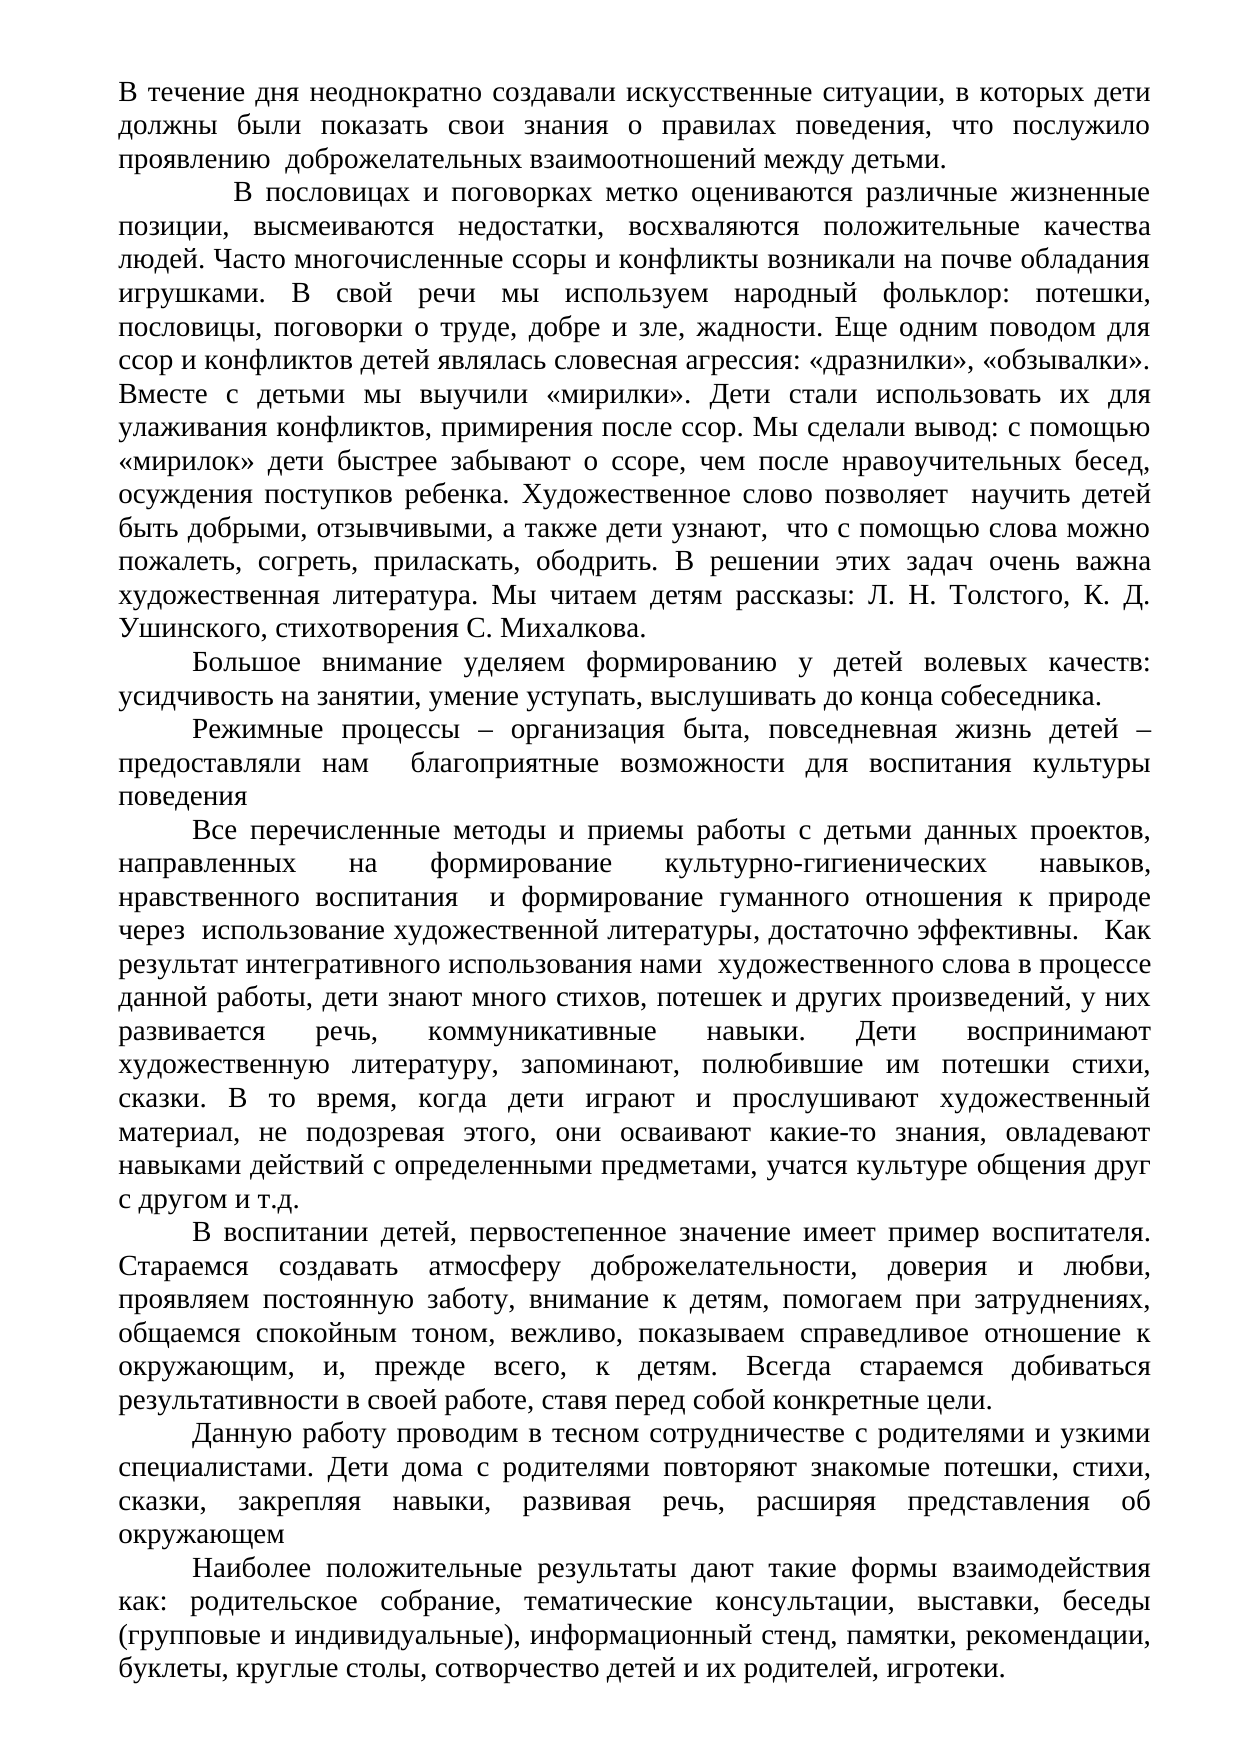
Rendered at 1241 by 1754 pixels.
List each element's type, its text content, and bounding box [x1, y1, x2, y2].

text Все перечисленные методы и приемы работы с детьми данных проектов, направленных на формирование культурно-гигиенических навыков, нравственного воспитания и формирование гуманного отношения к природе через использование художественной литературы, достаточно эффективны. Как результат интегративного использования нами художественного слова в процессе данной работы, дети знают много стихов, потешек и других произведений, у них развивается речь, коммуникативные навыки. Дети воспринимают художественную литературу, запоминают, полюбившие им потешки стихи, сказки. В то время, когда дети играют и прослушивают художественный материал, не подозревая этого, они осваивают какие-то знания, овладевают навыками действий с определенными предметами, учатся культуре общения друг с другом и т.д. [118, 812, 1152, 1214]
text Наиболее положительные результаты дают такие формы взаимодействия как: родительское собрание, тематические консультации, выставки, беседы (групповые и индивидуальные), информационный стенд, памятки, рекомендации, буклеты, круглые столы, сотворчество детей и их родителей, игротеки. [118, 1550, 1152, 1684]
text Данную работу проводим в тесном сотрудничестве с родителями и узкими специалистами. Дети дома с родителями повторяют знакомые потешки, стихи, сказки, закрепляя навыки, развивая речь, расширяя представления об окружающем [118, 1416, 1152, 1550]
text В воспитании детей, первостепенное значение имеет пример воспитателя. Стараемся создавать атмосферу доброжелательности, доверия и любви, проявляем постоянную заботу, внимание к детям, помогаем при затруднениях, общаемся спокойным тоном, вежливо, показываем справедливое отношение к окружающим, и, прежде всего, к детям. Всегда стараемся добиваться результативности в своей работе, ставя перед собой конкретные цели. [118, 1214, 1152, 1416]
text В пословицах и поговорках метко оцениваются различные жизненные позиции, высмеиваются недостатки, восхваляются положительные качества людей. Часто многочисленные ссоры и конфликты возникали на почве обладания игрушками. В свой речи мы используем народный фольклор: потешки, пословицы, поговорки о труде, добре и зле, жадности. Еще одним поводом для ссор и конфликтов детей являлась словесная агрессия: «дразнилки», «обзывалки». Вместе с детьми мы выучили «мирилки». Дети стали использовать их для улаживания конфликтов, примирения после ссор. Мы сделали вывод: с помощью «мирилок» дети быстрее забывают о ссоре, чем после нравоучительных бесед, осуждения поступков ребенка. Художественное слово позволяет научить детей быть добрыми, отзывчивыми, а также дети узнают, что с помощью слова можно пожалеть, согреть, приласкать, ободрить. В решении этих задач очень важна художественная литература. Мы читаем детям рассказы: Л. Н. Толстого, К. Д. Ушинского, стихотворения С. Михалкова. [118, 174, 1152, 644]
text Режимные процессы – организация быта, повседневная жизнь детей – предоставляли нам благоприятные возможности для воспитания культуры поведения [118, 711, 1152, 812]
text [118, 74, 1152, 174]
text Большое внимание уделяем формированию у детей волевых качеств: усидчивость на занятии, умение уступать, выслушивать до конца собеседника. [118, 644, 1152, 711]
